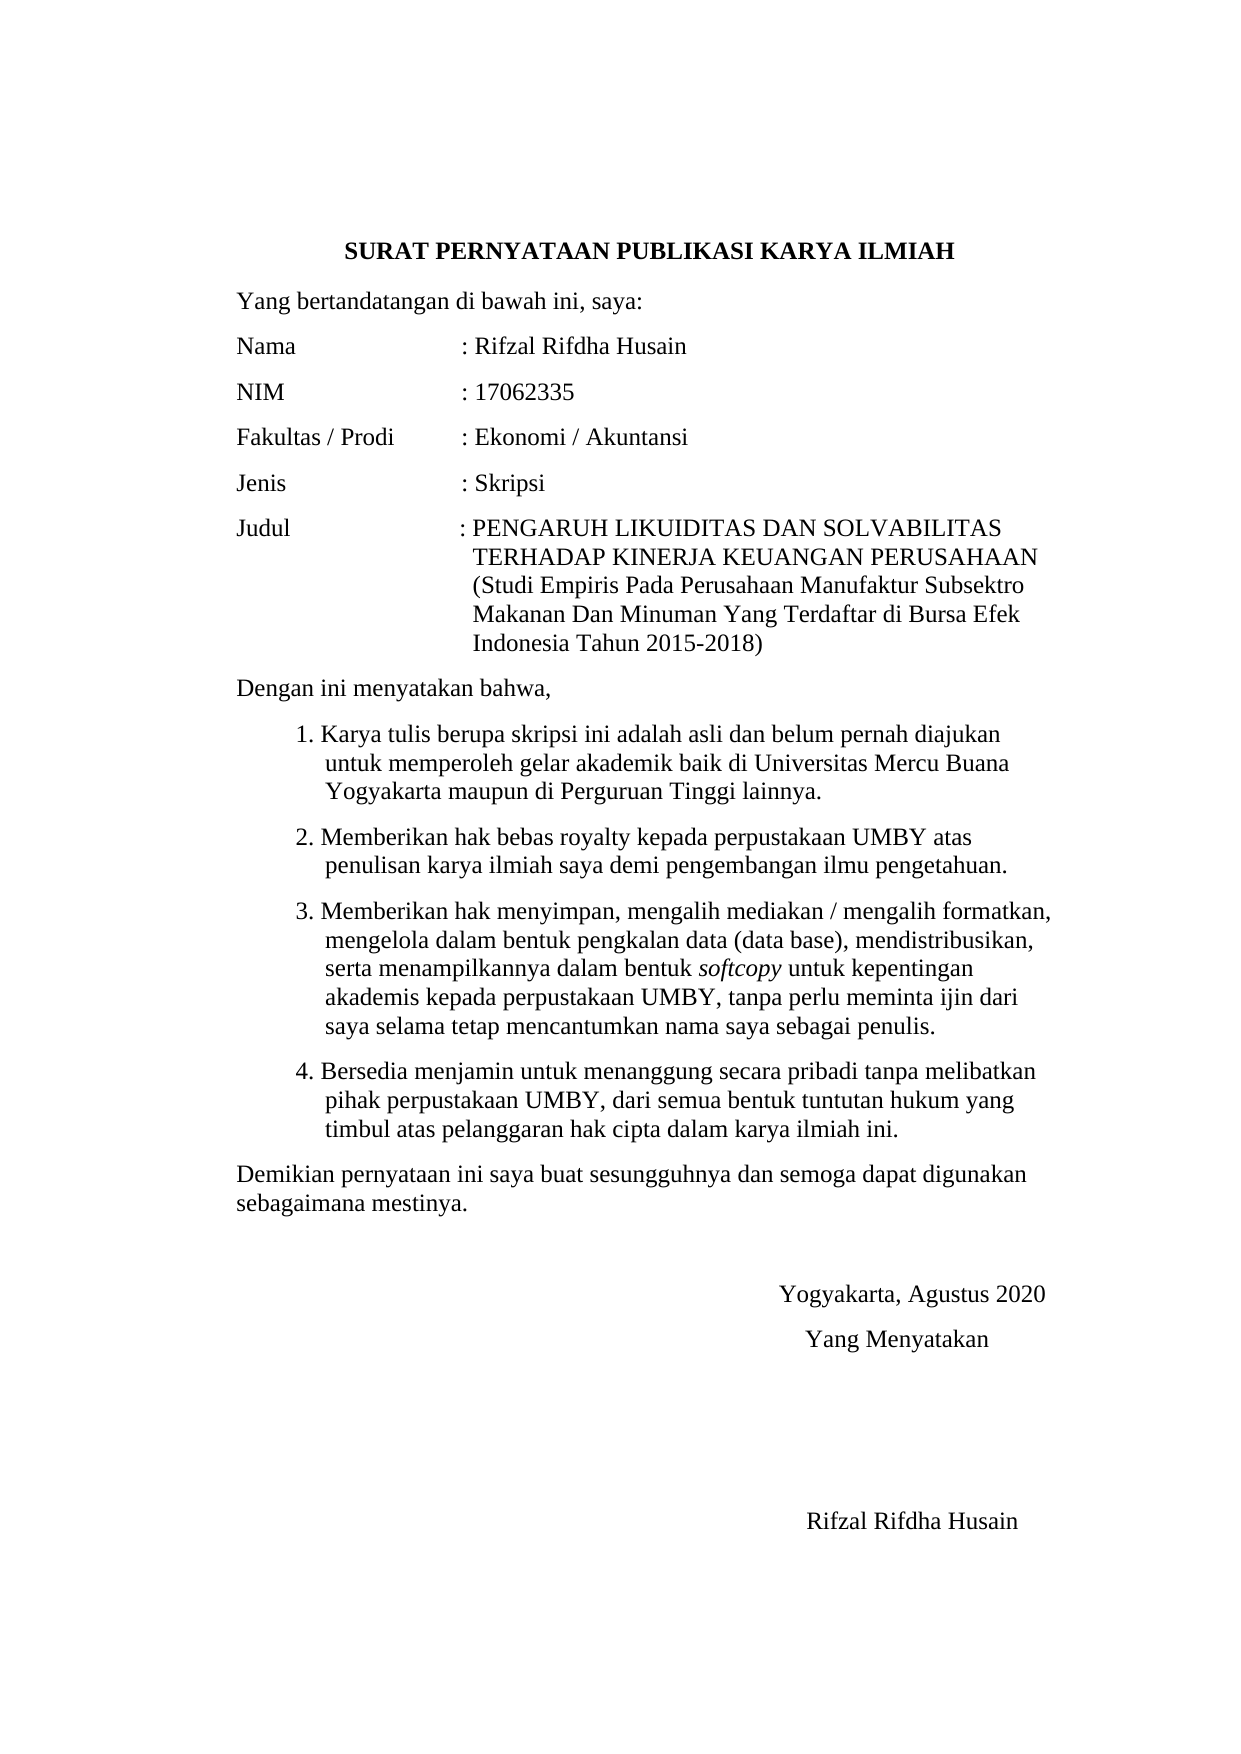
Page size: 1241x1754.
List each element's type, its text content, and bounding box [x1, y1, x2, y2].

text Yang bertandatangan di bawah ini, saya: [236, 286, 1063, 315]
text Fakultas / Prodi : Ekonomi / Akuntansi [236, 422, 1063, 451]
text 3. Memberikan hak menyimpan, mengalih mediakan / mengalih formatkan, mengelola dalam bentuk pengkalan data (data base), mendistribusikan, serta menampilkannya dalam bentuk softcopy untuk kepentingan akademis kepada perpustakaan UMBY, tanpa perlu meminta ijin dari saya selama tetap mencantumkan nama saya sebagai penulis. [295, 896, 1063, 1040]
text Yang Menyatakan [761, 1324, 1063, 1353]
text SURAT PERNYATAAN PUBLIKASI KARYA ILMIAH [236, 236, 1063, 265]
text 1. Karya tulis berupa skripsi ini adalah asli dan belum pernah diajukan untuk memperoleh gelar akademik baik di Universitas Mercu Buana Yogyakarta maupun di Perguruan Tinggi lainnya. [295, 719, 1063, 805]
text Judul : PENGARUH LIKUIDITAS DAN SOLVABILITAS TERHADAP KINERJA KEUANGAN PERUSAHAAN (Studi Empiris Pada Perusahaan Manufaktur Subsektro Makanan Dan Minuman Yang Terdaftar di Bursa Efek Indonesia Tahun 2015-2018) [236, 513, 1063, 657]
text 2. Memberikan hak bebas royalty kepada perpustakaan UMBY atas penulisan karya ilmiah saya demi pengembangan ilmu pengetahuan. [295, 822, 1063, 879]
text Jenis : Skripsi [236, 468, 1063, 496]
text Dengan ini menyatakan bahwa, [236, 673, 1063, 702]
text NIM : 17062335 [236, 377, 1063, 406]
text Yogyakarta, Agustus 2020 [686, 1279, 1063, 1308]
text Rifzal Rifdha Husain [686, 1506, 1063, 1535]
text Nama : Rifzal Rifdha Husain [236, 331, 1063, 360]
text 4. Bersedia menjamin untuk menanggung secara pribadi tanpa melibatkan pihak perpustakaan UMBY, dari semua bentuk tuntutan hukum yang timbul atas pelanggaran hak cipta dalam karya ilmiah ini. [295, 1056, 1063, 1143]
text Demikian pernyataan ini saya buat sesungguhnya dan semoga dapat digunakan sebagaimana mestinya. [236, 1159, 1063, 1217]
